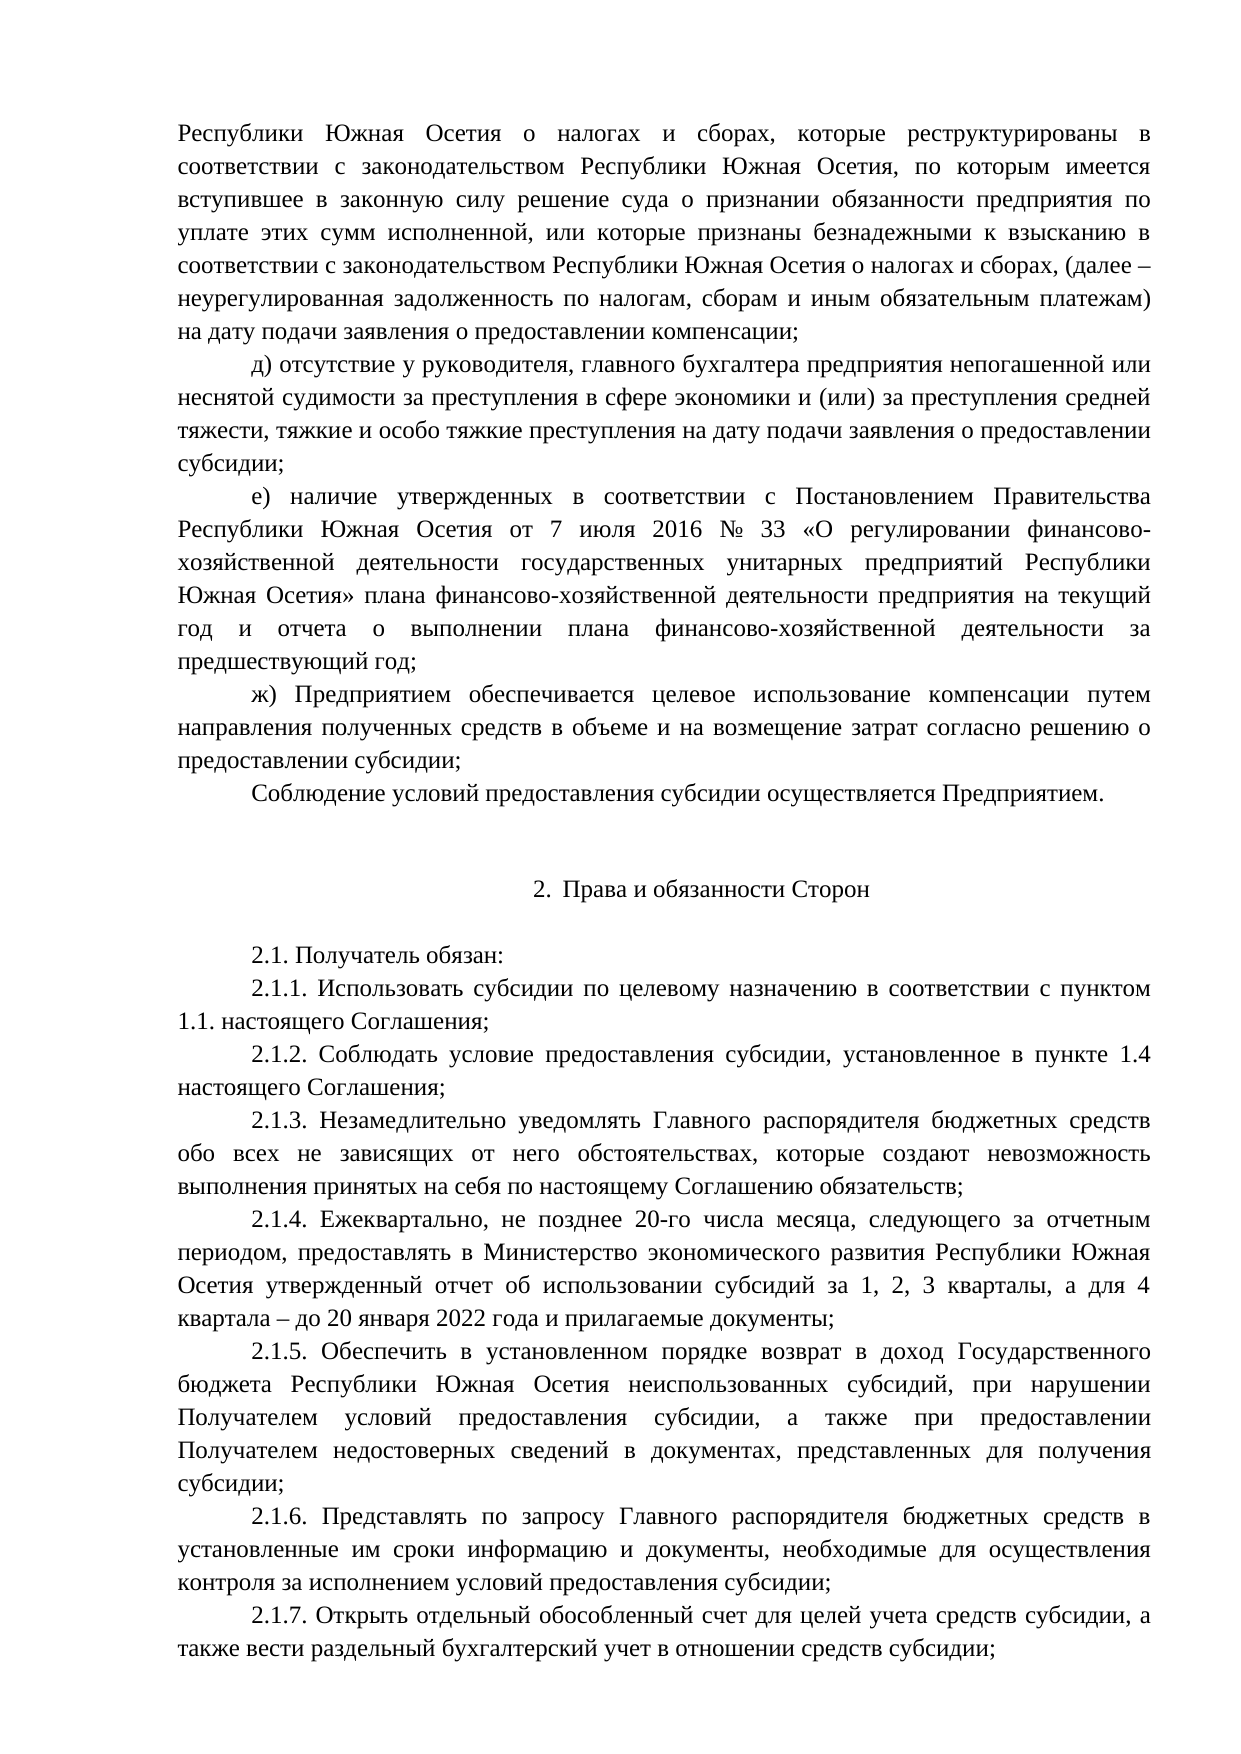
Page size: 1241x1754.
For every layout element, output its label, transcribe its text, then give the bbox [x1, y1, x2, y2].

text Соблюдение условий предоставления субсидии осуществляется Предприятием. [177, 778, 1152, 807]
text 2.1.4. Ежеквартально, не позднее 20-го числа месяца, следующего за отчетным периодом, предоставлять в Министерство экономического развития Республики Южная Осетия утвержденный отчет об использовании субсидий за 1, 2, 3 кварталы, а для 4 квартала – до 20 января 2022 года и прилагаемые документы; [177, 1204, 1152, 1332]
text 2.1. Получатель обязан: [177, 940, 1152, 969]
list Права и обязанности Сторон [177, 874, 1152, 903]
text 2.1.3. Незамедлительно уведомлять Главного распорядителя бюджетных средств обо всех не зависящих от него обстоятельствах, которые создают невозможность выполнения принятых на себя по настоящему Соглашению обязательств; [177, 1105, 1152, 1200]
text 2.1.1. Использовать субсидии по целевому назначению в соответствии с пунктом 1.1. настоящего Соглашения; [177, 973, 1152, 1035]
text д) отсутствие у руководителя, главного бухгалтера предприятия непогашенной или неснятой судимости за преступления в сфере экономики и (или) за преступления средней тяжести, тяжкие и особо тяжкие преступления на дату подачи заявления о предоставлении субсидии; [177, 349, 1152, 477]
text е) наличие утвержденных в соответствии с Постановлением Правительства Республики Южная Осетия от 7 июля 2016 № 33 «О регулировании финансово-хозяйственной деятельности государственных унитарных предприятий Республики Южная Осетия» плана финансово-хозяйственной деятельности предприятия на текущий год и отчета о выполнении плана финансово-хозяйственной деятельности за предшествующий год; [177, 481, 1152, 675]
text ж) Предприятием обеспечивается целевое использование компенсации путем направления полученных средств в объеме и на возмещение затрат согласно решению о предоставлении субсидии; [177, 679, 1152, 774]
text 2.1.5. Обеспечить в установленном порядке возврат в доход Государственного бюджета Республики Южная Осетия неиспользованных субсидий, при нарушении Получателем условий предоставления субсидии, а также при предоставлении Получателем недостоверных сведений в документах, представленных для получения субсидии; [177, 1336, 1152, 1497]
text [177, 118, 1152, 345]
text 2.1.2. Соблюдать условие предоставления субсидии, установленное в пункте 1.4 настоящего Соглашения; [177, 1039, 1152, 1101]
text 2.1.7. Открыть отдельный обособленный счет для целей учета средств субсидии, а также вести раздельный бухгалтерский учет в отношении средств субсидии; [177, 1600, 1152, 1662]
text 2.1.6. Представлять по запросу Главного распорядителя бюджетных средств в установленные им сроки информацию и документы, необходимые для осуществления контроля за исполнением условий предоставления субсидии; [177, 1501, 1152, 1596]
